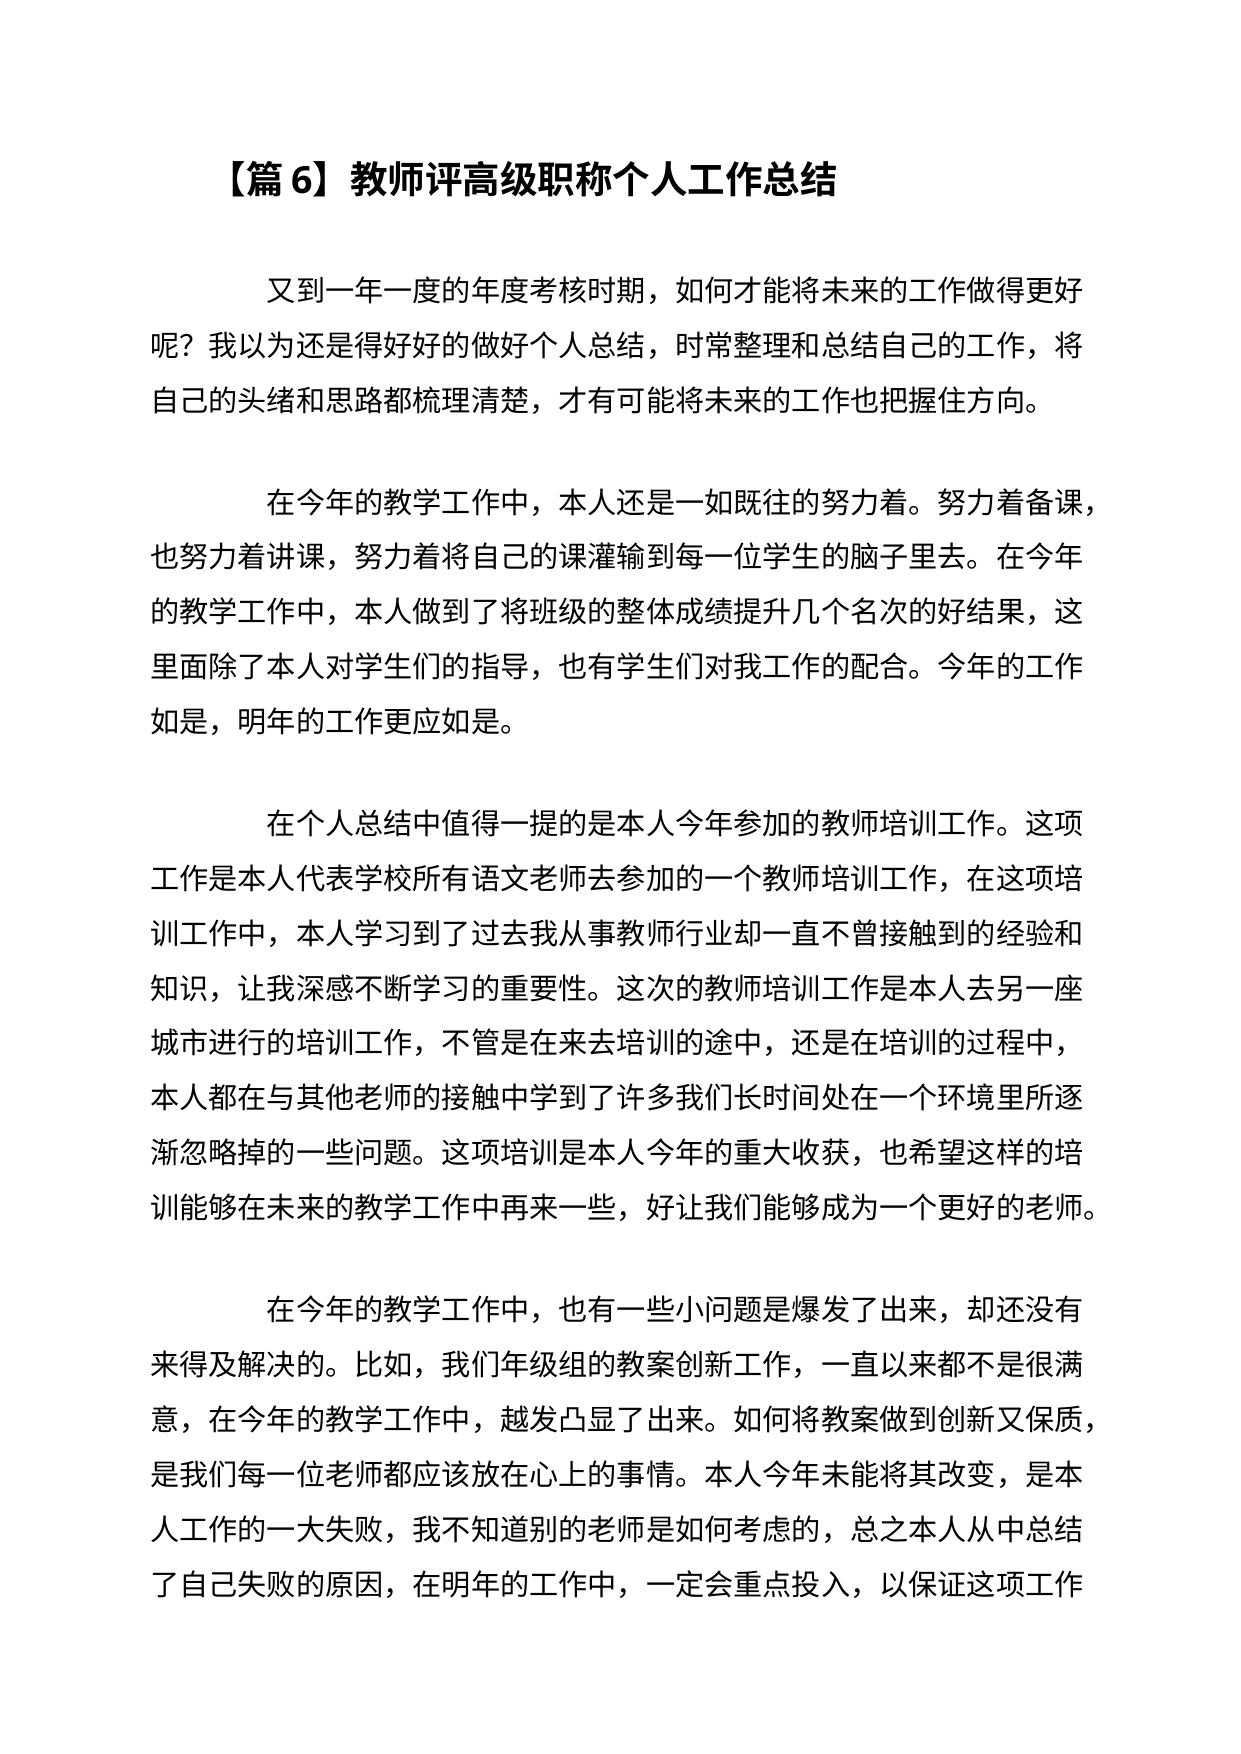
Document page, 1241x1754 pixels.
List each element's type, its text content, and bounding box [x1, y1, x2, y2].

text 在今年的教学工作中，本人还是一如既往的努力着。努力着备课，也努力着讲课，努力着将自己的课灌输到每一位学生的脑子里去。在今年的教学工作中，本人做到了将班级的整体成绩提升几个名次的好结果，这里面除了本人对学生们的指导，也有学生们对我工作的配合。今年的工作如是，明年的工作更应如是。 [150, 479, 1090, 741]
text 【篇6】教师评高级职称个人工作总结 [150, 150, 1090, 204]
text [150, 1287, 1090, 1603]
text 又到一年一度的年度考核时期，如何才能将未来的工作做得更好呢？我以为还是得好好的做好个人总结，时常整理和总结自己的工作，将自己的头绪和思路都梳理清楚，才有可能将未来的工作也把握住方向。 [150, 268, 1090, 420]
text 在个人总结中值得一提的是本人今年参加的教师培训工作。这项工作是本人代表学校所有语文老师去参加的一个教师培训工作，在这项培训工作中，本人学习到了过去我从事教师行业却一直不曾接触到的经验和知识，让我深感不断学习的重要性。这次的教师培训工作是本人去另一座城市进行的培训工作，不管是在来去培训的途中，还是在培训的过程中，本人都在与其他老师的接触中学到了许多我们长时间处在一个环境里所逐渐忽略掉的一些问题。这项培训是本人今年的重大收获，也希望这样的培训能够在未来的教学工作中再来一些，好让我们能够成为一个更好的老师。 [150, 801, 1090, 1227]
